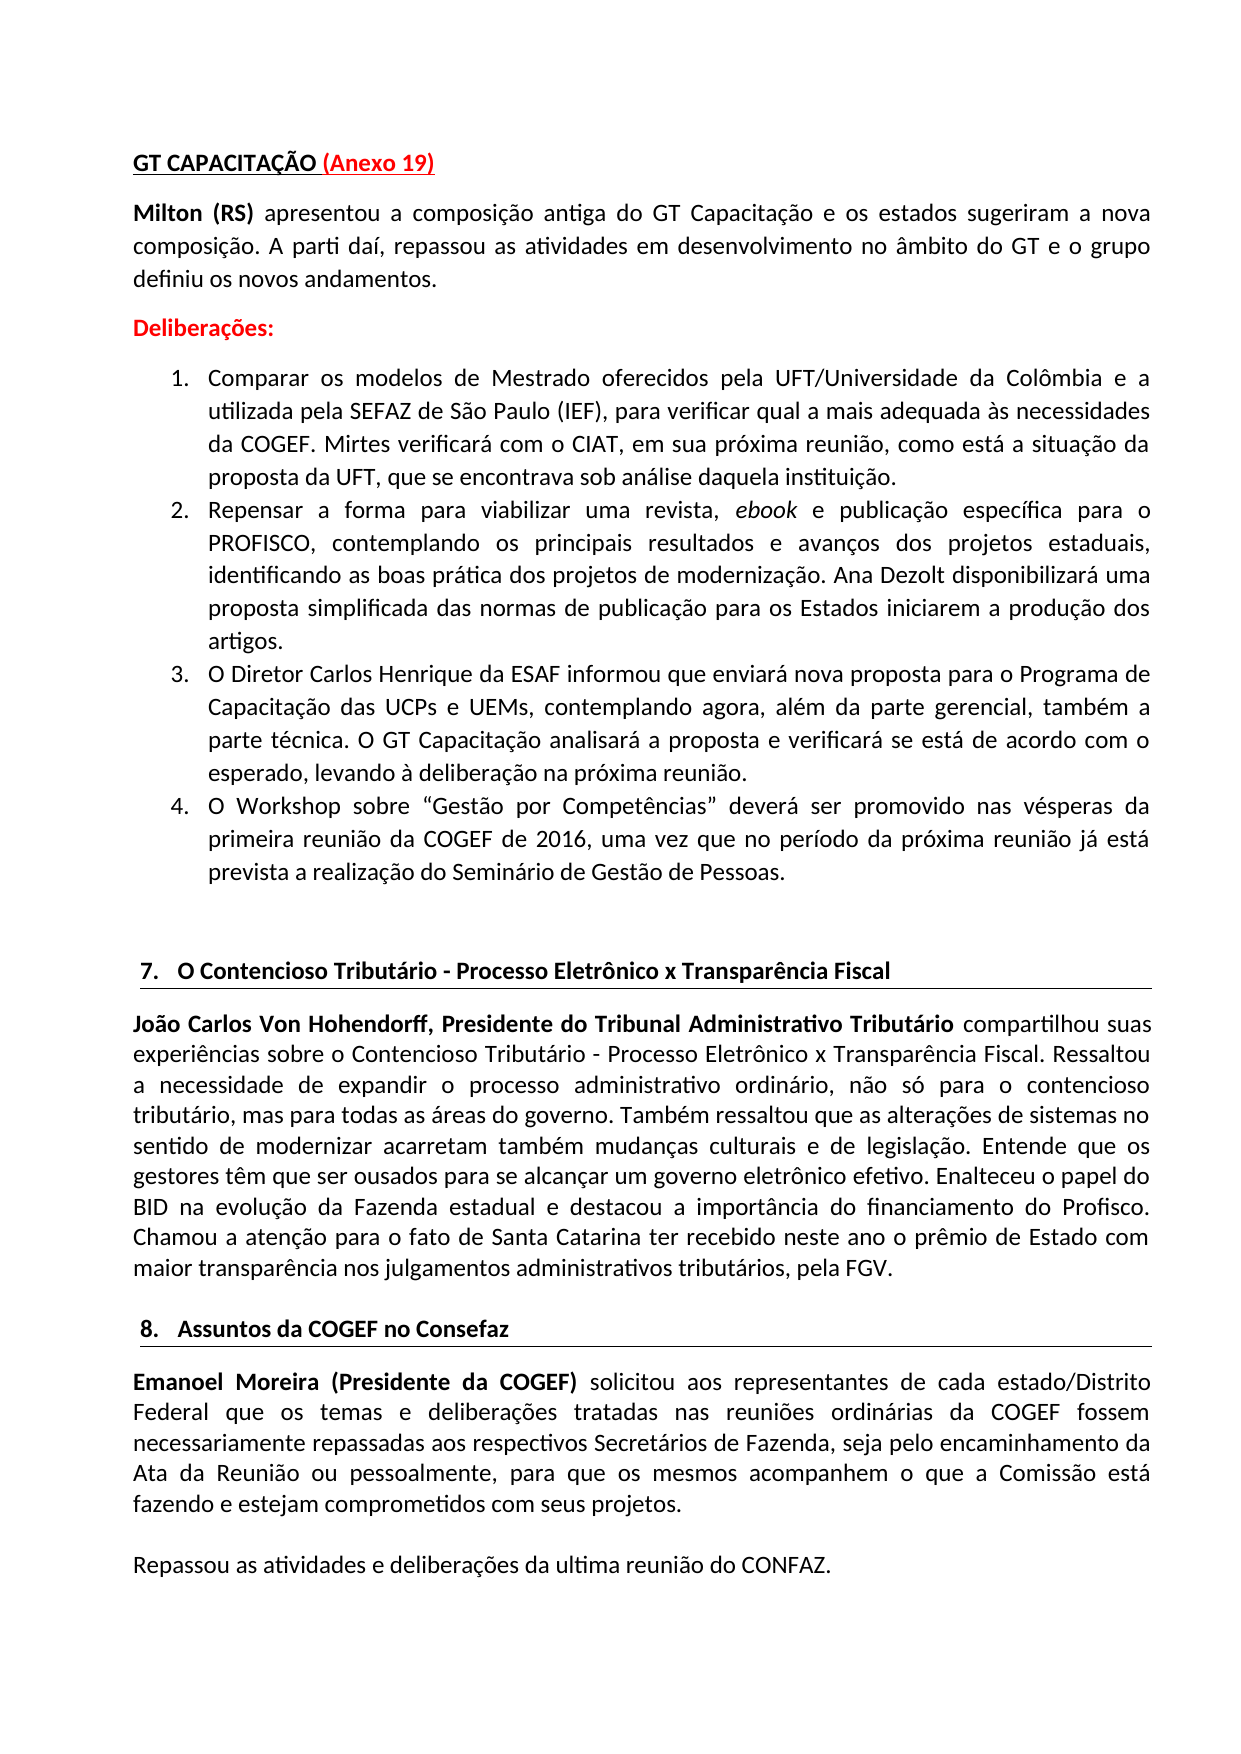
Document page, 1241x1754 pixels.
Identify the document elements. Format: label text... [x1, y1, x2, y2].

text João Carlos Von Hohendorff, Presidente do Tribunal Administrativo Tributário compartilhou suas experiências sobre o Contencioso Tributário - Processo Eletrônico x Transparência Fiscal. Ressaltou a necessidade de expandir o processo administrativo ordinário, não só para o contencioso tributário, mas para todas as áreas do governo. Também ressaltou que as alterações de sistemas no sentido de modernizar acarretam também mudanças culturais e de legislação. Entende que os gestores têm que ser ousados para se alcançar um governo eletrônico efetivo. Enalteceu o papel do BID na evolução da Fazenda estadual e destacou a importância do financiamento do Profisco. Chamou a atenção para o fato de Santa Catarina ter recebido neste ano o prêmio de Estado com maior transparência nos julgamentos administrativos tributários, pela FGV. [133, 1008, 1152, 1282]
list Comparar os modelos de Mestrado oferecidos pela UFT/Universidade da Colômbia e a utilizada pela SEFAZ de São Paulo (IEF), para verificar qual a mais adequada às necessidades da COGEF. Mirtes verificará com o CIAT, em sua próxima reunião, como está a situação da proposta da UFT, que se encontrava sob análise daquela instituição. [170, 362, 1152, 491]
text Emanoel Moreira (Presidente da COGEF) solicitou aos representantes de cada estado/Distrito Federal que os temas e deliberações tratadas nas reuniões ordinárias da COGEF fossem necessariamente repassadas aos respectivos Secretários de Fazenda, seja pelo encaminhamento da Ata da Reunião ou pessoalmente, para que os mesmos acompanhem o que a Comissão está fazendo e estejam comprometidos com seus projetos. [133, 1366, 1152, 1518]
list O Diretor Carlos Henrique da ESAF informou que enviará nova proposta para o Programa de Capacitação das UCPs e UEMs, contemplando agora, além da parte gerencial, também a parte técnica. O GT Capacitação analisará a proposta e verificará se está de acordo com o esperado, levando à deliberação na próxima reunião. [170, 658, 1152, 788]
text Deliberações: [133, 313, 1152, 343]
text GT CAPACITAÇÃO (Anexo 19) [133, 148, 1152, 178]
text Repassou as atividades e deliberações da ultima reunião do CONFAZ. [133, 1549, 1152, 1579]
list Repensar a forma para viabilizar uma revista, ebook e publicação específica para o PROFISCO, contemplando os principais resultados e avanços dos projetos estaduais, identificando as boas prática dos projetos de modernização. Ana Dezolt disponibilizará uma proposta simplificada das normas de publicação para os Estados iniciarem a produção dos artigos. [170, 494, 1152, 656]
list O Contencioso Tributário - Processo Eletrônico x Transparência Fiscal [140, 955, 1152, 988]
list Assuntos da COGEF no Consefaz [140, 1313, 1152, 1346]
text Milton (RS) apresentou a composição antiga do GT Capacitação e os estados sugeriram a nova composição. A parti daí, repassou as atividades em desenvolvimento no âmbito do GT e o grupo definiu os novos andamentos. [133, 197, 1152, 293]
list O Workshop sobre “Gestão por Competências” deverá ser promovido nas vésperas da primeira reunião da COGEF de 2016, uma vez que no período da próxima reunião já está prevista a realização do Seminário de Gestão de Pessoas. [170, 790, 1152, 886]
